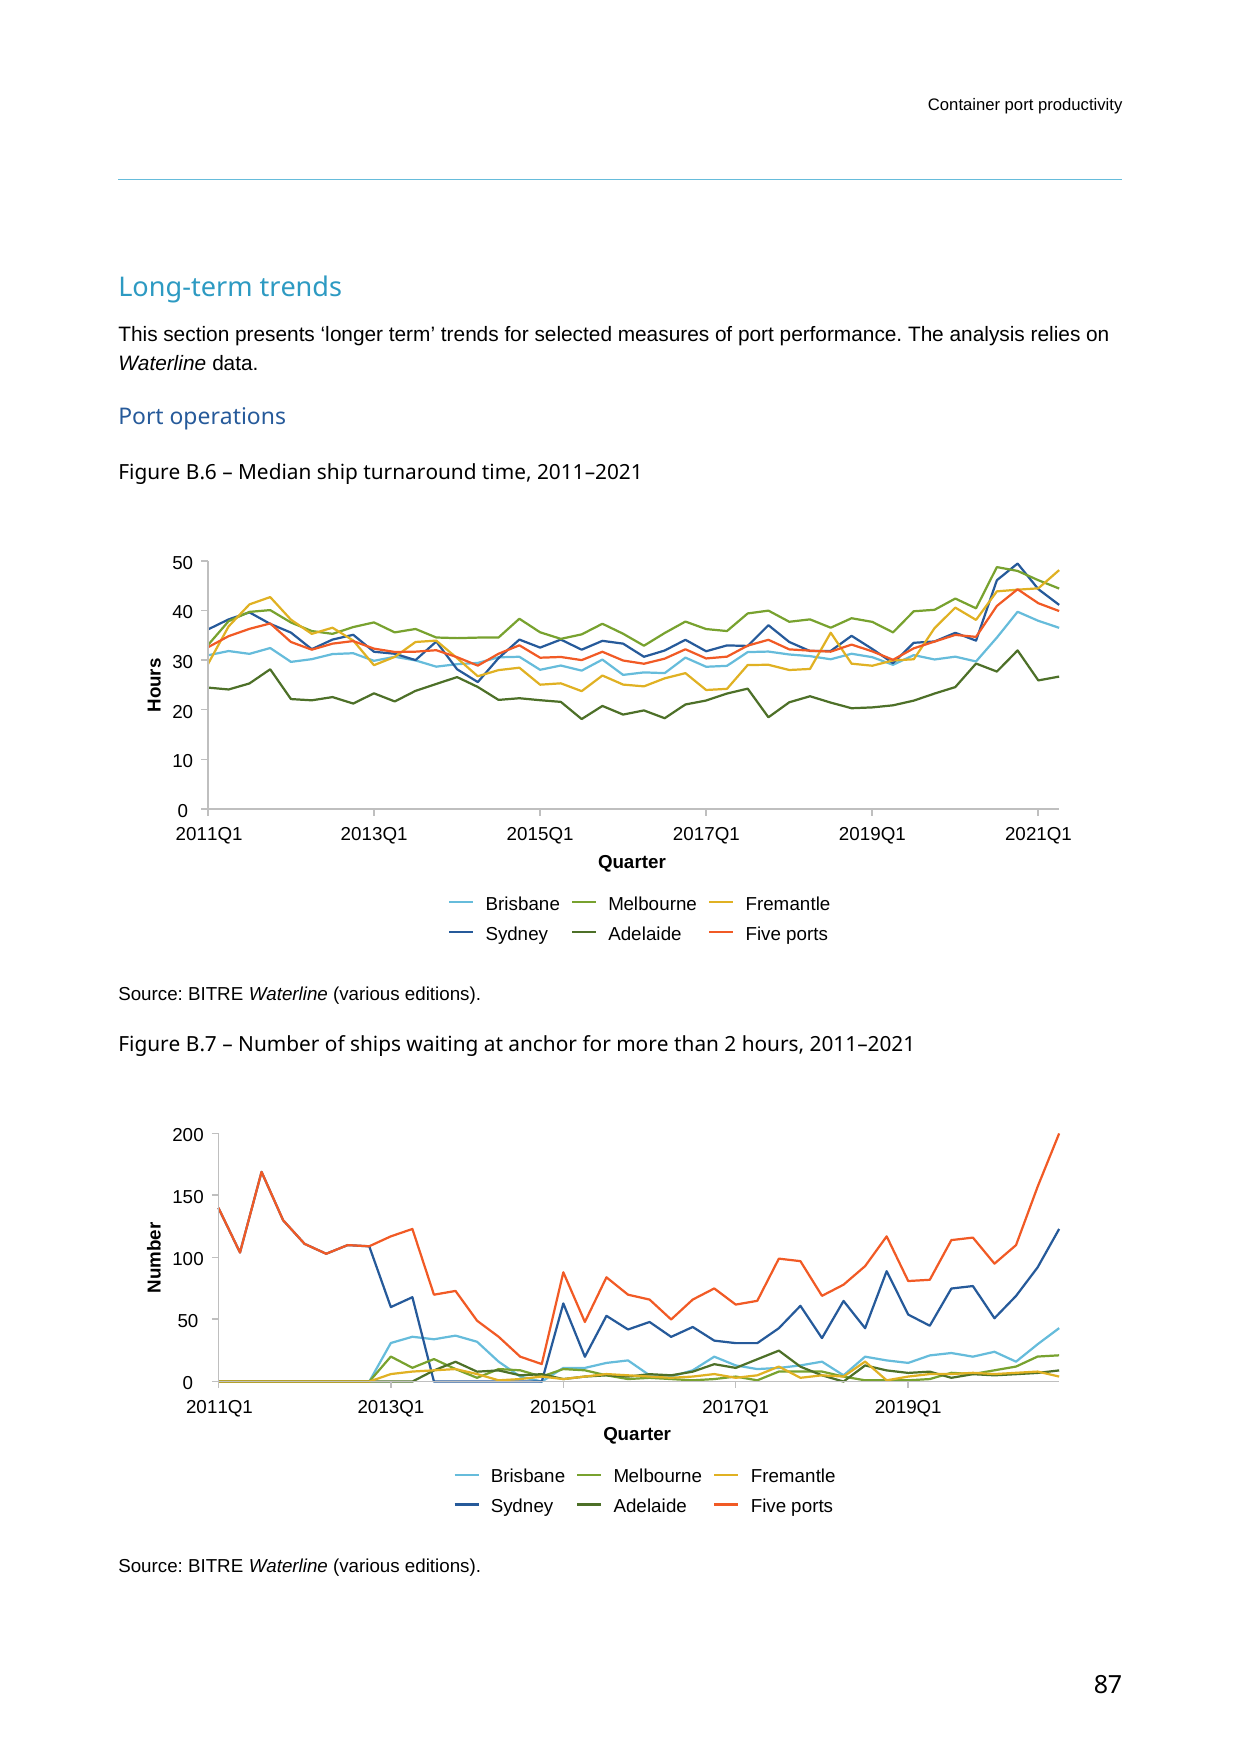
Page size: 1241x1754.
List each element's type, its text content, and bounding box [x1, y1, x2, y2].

text Source: BITRE Waterline (various editions). [118, 1554, 1122, 1576]
subtitle Port operations [118, 400, 1122, 431]
subtitle Long-term trends [118, 267, 1122, 304]
text This section presents ‘longer term’ trends for selected measures of port performance. The analysis relies on Waterline data. [118, 317, 1122, 375]
text Source: BITRE Waterline (various editions). [118, 981, 1122, 1004]
subtitle Figure B.7 – Number of ships waiting at anchor for more than 2 hours, 2011–2021 [118, 1029, 1122, 1058]
subtitle Figure B.6 – Median ship turnaround time, 2011–2021 [118, 456, 1122, 486]
